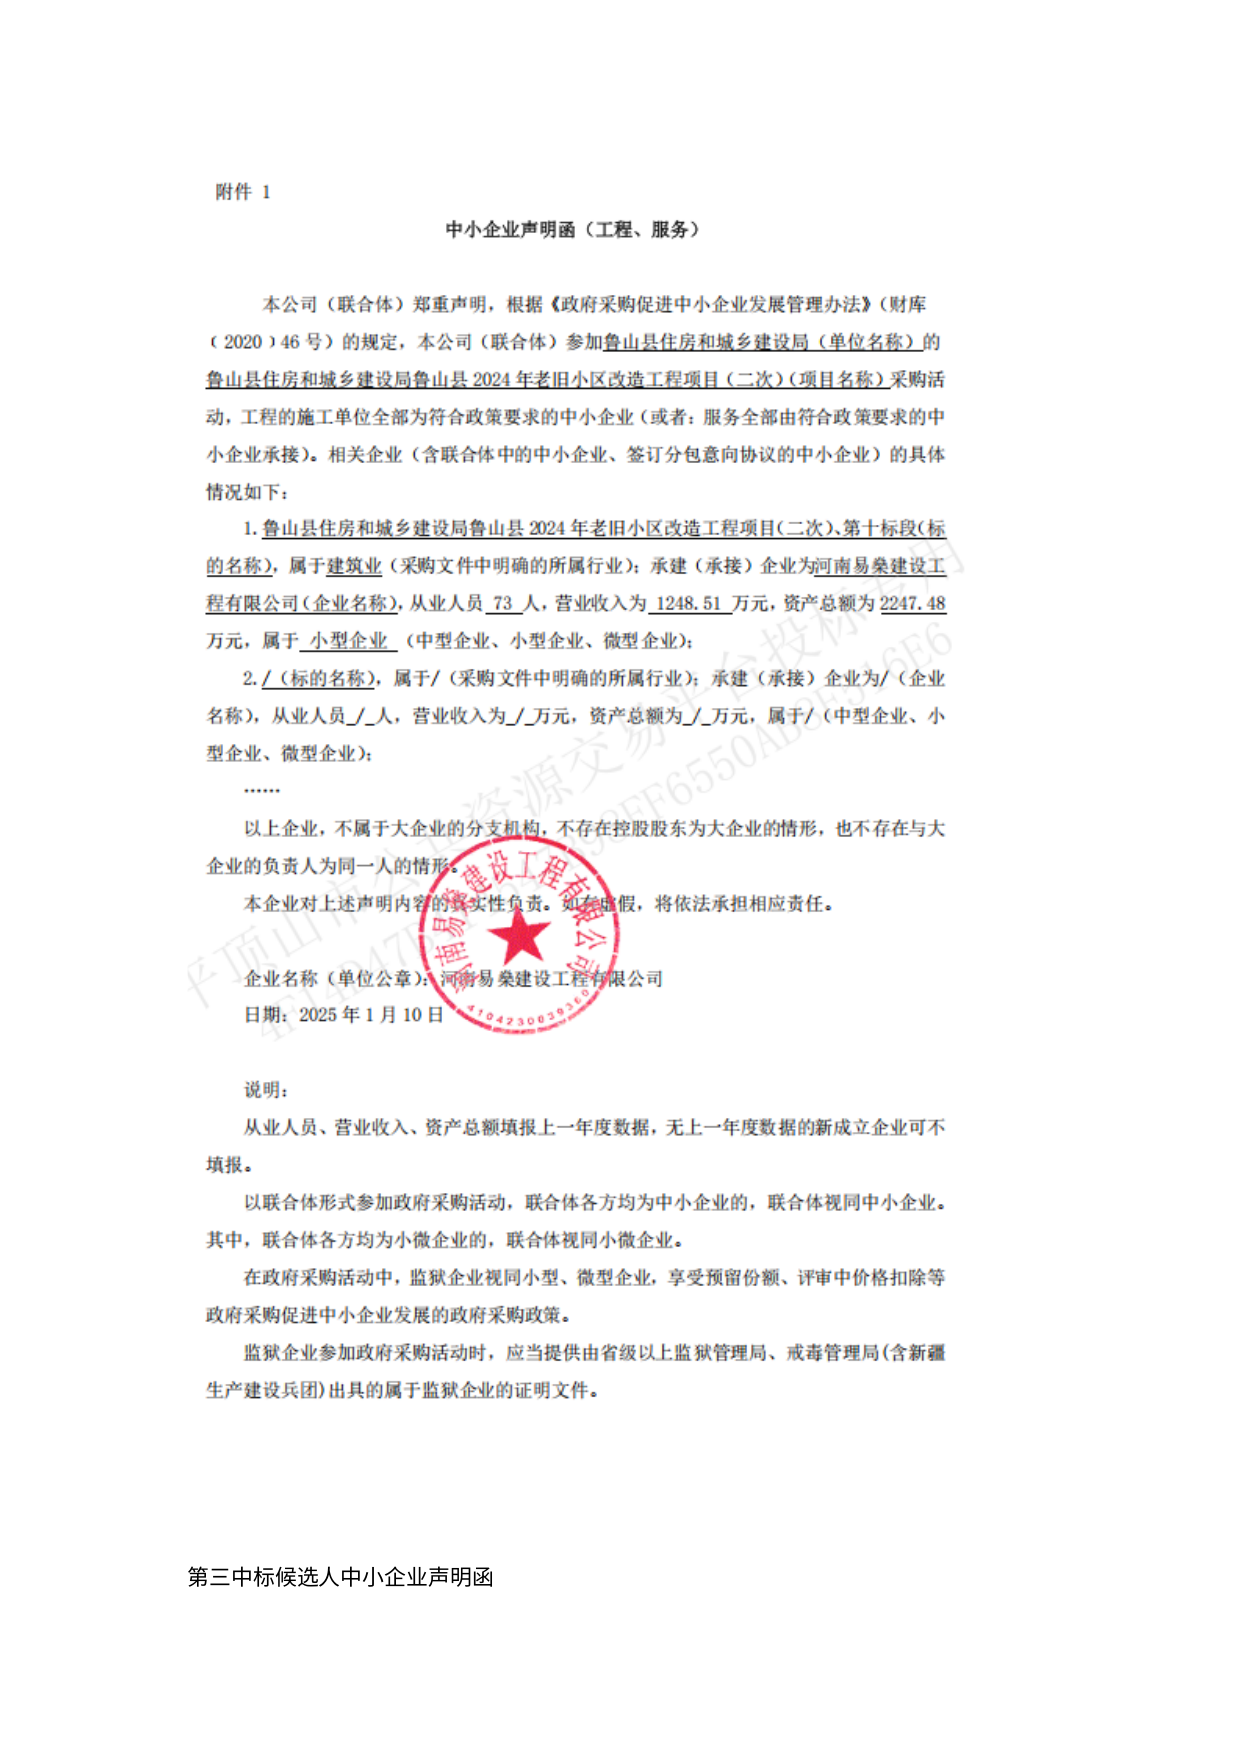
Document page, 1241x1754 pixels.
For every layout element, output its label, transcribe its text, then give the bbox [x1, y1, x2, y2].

picture [187, 162, 977, 1444]
text 第三中标候选人中小企业声明函 [187, 1559, 1053, 1592]
